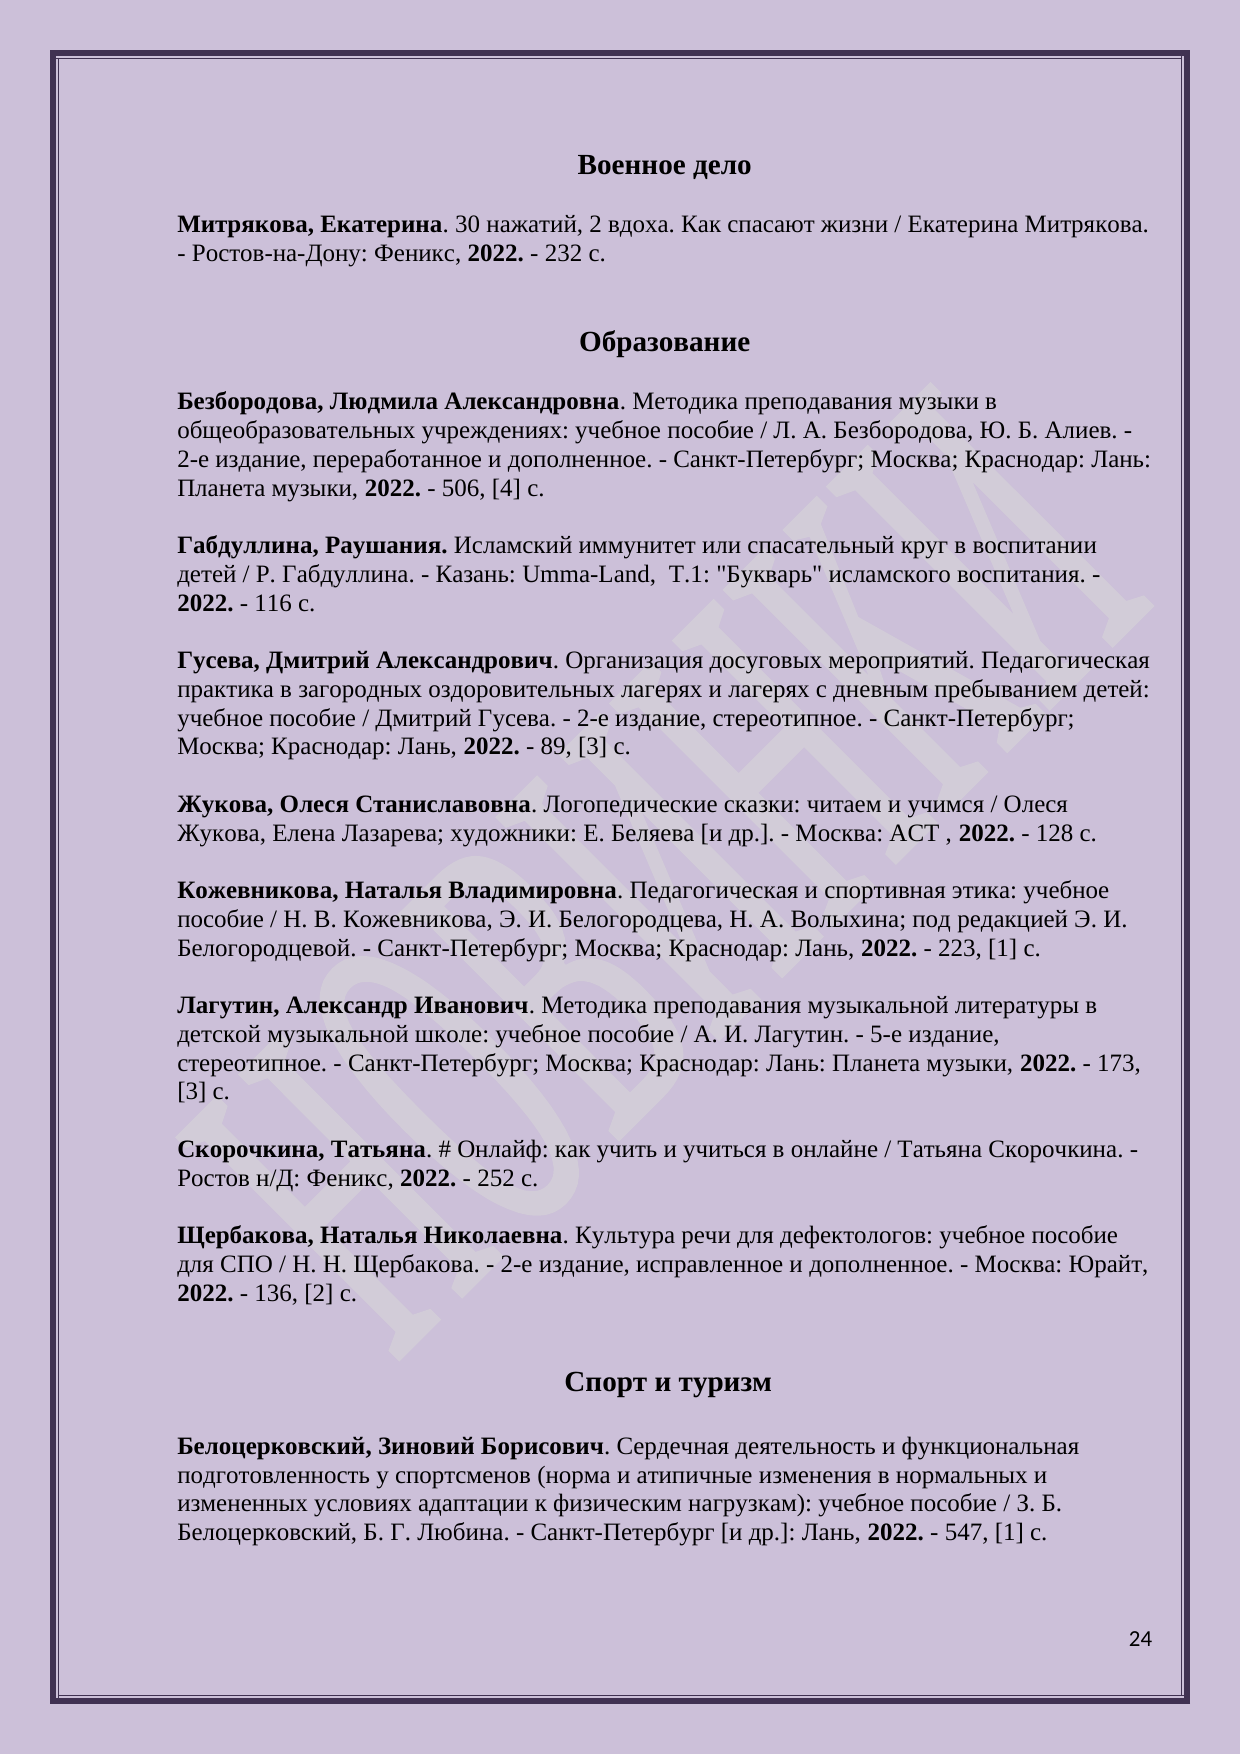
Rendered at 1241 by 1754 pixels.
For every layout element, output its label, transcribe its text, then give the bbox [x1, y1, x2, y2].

text Митрякова, Екатерина. 30 нажатий, 2 вдоха. Как спасают жизни / Екатерина Митрякова. - Ростов-на-Дону: Феникс, 2022. - 232 с. [177, 209, 1152, 267]
text Образование [177, 324, 1152, 358]
text Жукова, Олеся Станиславовна. Логопедические сказки: читаем и учимся / Олеся Жукова, Елена Лазарева; художники: Е. Беляева [и др.]. - Москва: АСТ , 2022. - 128 с. [177, 789, 1152, 846]
text Безбородова, Людмила Александровна. Методика преподавания музыки в общеобразовательных учреждениях: учебное пособие / Л. А. Безбородова, Ю. Б. Алиев. - 2-е издание, переработанное и дополненное. - Санкт-Петербург; Москва; Краснодар: Лань: Планета музыки, 2022. - 506, [4] с. [177, 386, 1152, 501]
text Лагутин, Александр Иванович. Методика преподавания музыкальной литературы в детской музыкальной школе: учебное пособие / А. И. Лагутин. - 5-е издание, стереотипное. - Санкт-Петербург; Москва; Краснодар: Лань: Планета музыки, 2022. - 173, [3] с. [177, 990, 1152, 1105]
text Военное дело [177, 147, 1152, 180]
text Скорочкина, Татьяна. # Онлайф: как учить и учиться в онлайне / Татьяна Скорочкина. - Ростов н/Д: Феникс, 2022. - 252 с. [177, 1134, 1152, 1191]
text Щербакова, Наталья Николаевна. Культура речи для дефектологов: учебное пособие для СПО / Н. Н. Щербакова. - 2-е издание, исправленное и дополненное. - Москва: Юрайт, 2022. - 136, [2] с. [177, 1220, 1152, 1306]
text Кожевникова, Наталья Владимировна. Педагогическая и спортивная этика: учебное пособие / Н. В. Кожевникова, Э. И. Белогородцева, Н. А. Волыхина; под редакцией Э. И. Белогородцевой. - Санкт-Петербург; Москва; Краснодар: Лань, 2022. - 223, [1] с. [177, 875, 1152, 961]
text Гусева, Дмитрий Александрович. Организация досуговых мероприятий. Педагогическая практика в загородных оздоровительных лагерях и лагерях с дневным пребыванием детей: учебное пособие / Дмитрий Гусева. - 2-е издание, стереотипное. - Санкт-Петербург; Москва; Краснодар: Лань, 2022. - 89, [3] с. [177, 645, 1152, 760]
text Спорт и туризм [177, 1364, 1152, 1397]
text Габдуллина, Раушания. Исламский иммунитет или спасательный круг в воспитании детей / Р. Габдуллина. - Казань: Umma-Land, Т.1: "Букварь" исламского воспитания. - 2022. - 116 с. [177, 530, 1152, 616]
text Белоцерковский, Зиновий Борисович. Сердечная деятельность и функциональная подготовленность у спортсменов (норма и атипичные изменения в нормальных и измененных условиях адаптации к физическим нагрузкам): учебное пособие / З. Б. Белоцерковский, Б. Г. Любина. - Санкт-Петербург [и др.]: Лань, 2022. - 547, [1] с. [177, 1431, 1152, 1546]
